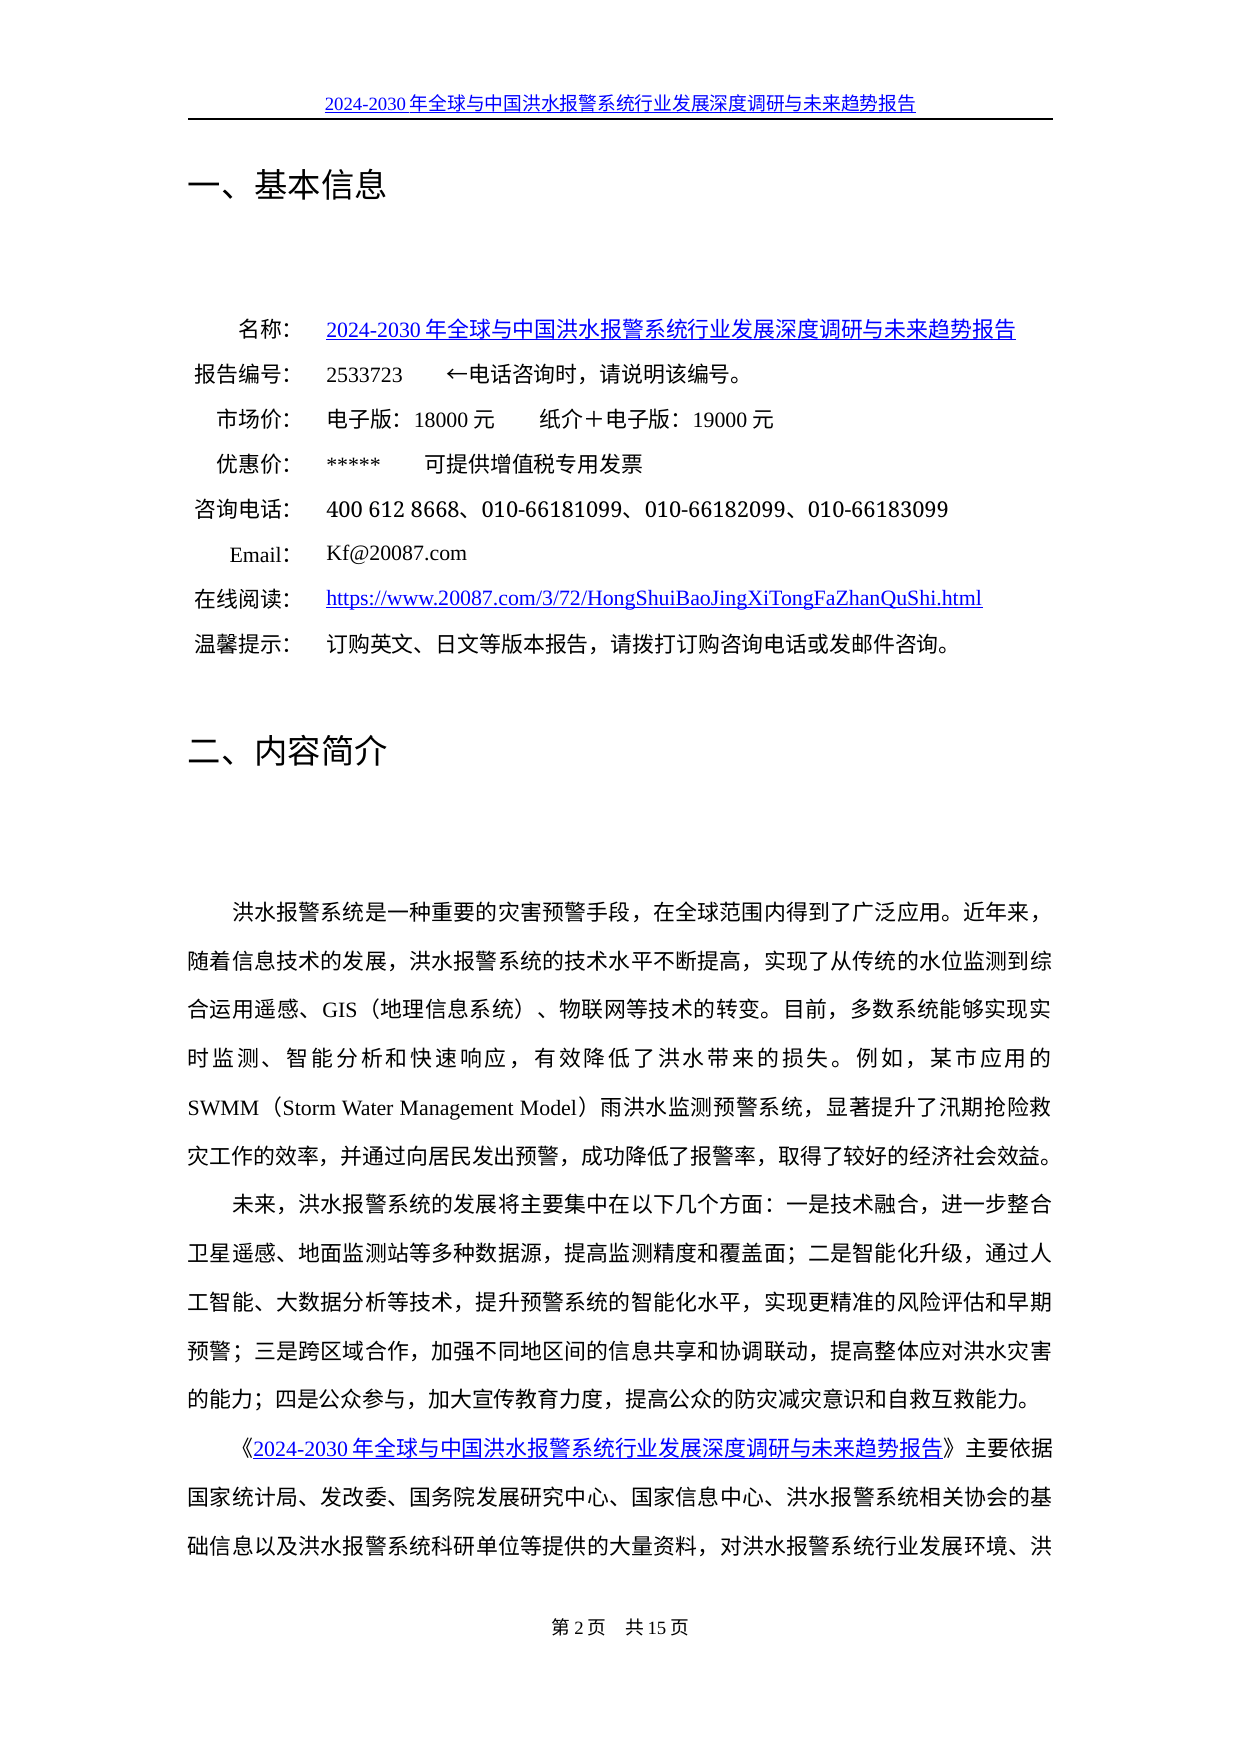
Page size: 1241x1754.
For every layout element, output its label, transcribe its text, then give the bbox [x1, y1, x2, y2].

table_header 2024-2030年全球与中国洪水报警系统行业发展深度调研与未来趋势报告 [315, 312, 1073, 357]
table_cell 电子版：18000 元 纸介＋电子版：19000 元 [315, 402, 1073, 447]
title 二、内容简介 [187, 717, 1053, 782]
table_cell Email： [167, 537, 315, 582]
table_cell 咨询电话： [167, 492, 315, 537]
table_cell 优惠价： [167, 447, 315, 492]
table_cell [315, 582, 1073, 627]
table_header 名称： [167, 312, 315, 357]
table_cell Kf@20087.com [315, 537, 1073, 582]
table_cell 2533723 ←电话咨询时，请说明该编号。 [315, 357, 1073, 402]
table_cell 在线阅读： [167, 582, 315, 627]
title 一、基本信息 [187, 150, 1053, 215]
table_cell 400 612 8668、010-66181099、010-66182099、010-66183099 [315, 492, 1073, 537]
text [187, 894, 1053, 1561]
table_cell 市场价： [167, 402, 315, 447]
table_cell 订购英文、日文等版本报告，请拨打订购咨询电话或发邮件咨询。 [315, 627, 1073, 672]
table_cell 报告编号： [167, 357, 315, 402]
table_cell 温馨提示： [167, 627, 315, 672]
table_cell ***** 可提供增值税专用发票 [315, 447, 1073, 492]
